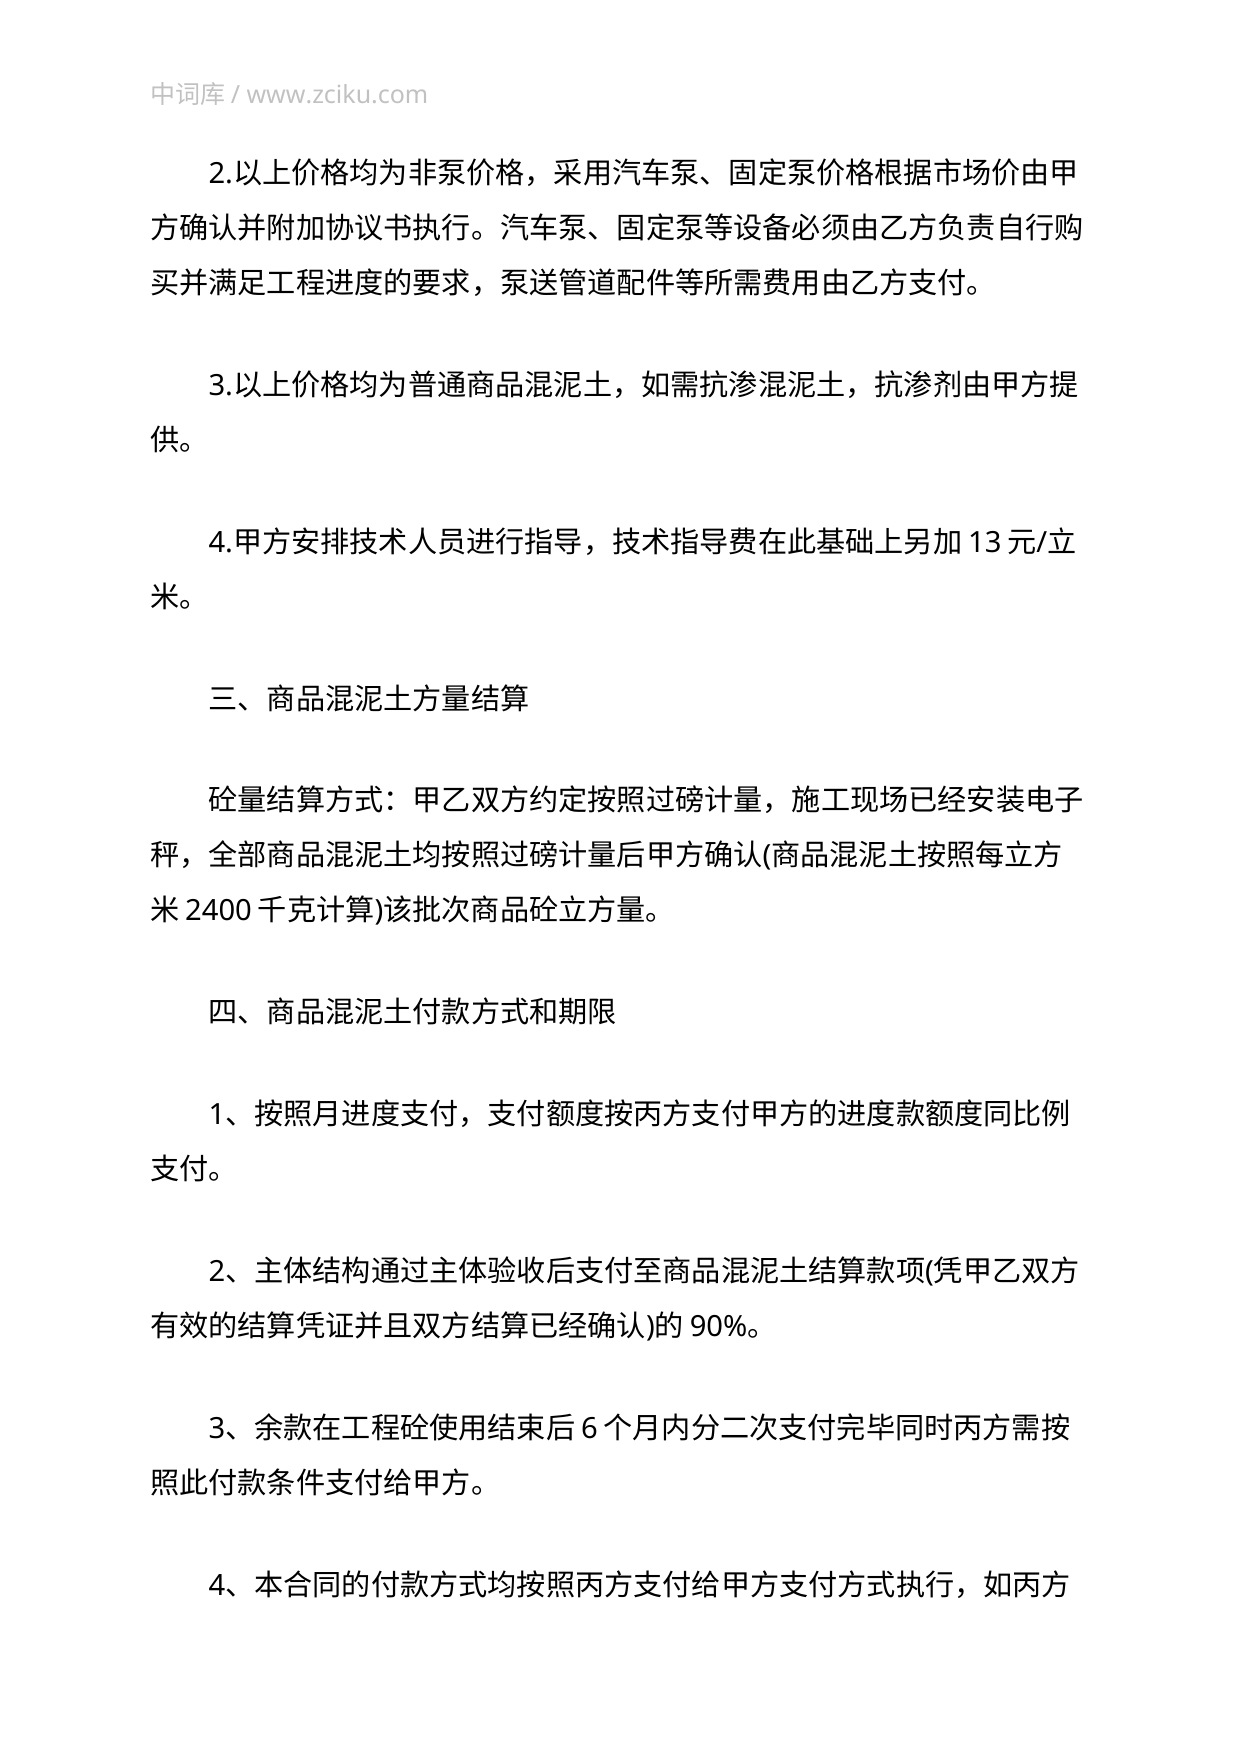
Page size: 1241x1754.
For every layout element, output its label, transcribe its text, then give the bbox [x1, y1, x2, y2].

text 砼量结算方式：甲乙双方约定按照过磅计量，施工现场已经安装电子秤，全部商品混泥土均按照过磅计量后甲方确认(商品混泥土按照每立方米2400千克计算)该批次商品砼立方量。 [150, 777, 1090, 929]
text 4.甲方安排技术人员进行指导，技术指导费在此基础上另加13元/立米。 [150, 518, 1090, 616]
text 2.以上价格均为非泵价格，采用汽车泵、固定泵价格根据市场价由甲方确认并附加协议书执行。汽车泵、固定泵等设备必须由乙方负责自行购买并满足工程进度的要求，泵送管道配件等所需费用由乙方支付。 [150, 150, 1090, 302]
text 三、商品混泥土方量结算 [150, 675, 1090, 717]
text 2、主体结构通过主体验收后支付至商品混泥土结算款项(凭甲乙双方有效的结算凭证并且双方结算已经确认)的90%。 [150, 1247, 1090, 1345]
text 1、按照月进度支付，支付额度按丙方支付甲方的进度款额度同比例支付。 [150, 1091, 1090, 1188]
text 3.以上价格均为普通商品混泥土，如需抗渗混泥土，抗渗剂由甲方提供。 [150, 362, 1090, 459]
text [150, 1561, 1090, 1603]
text 四、商品混泥土付款方式和期限 [150, 989, 1090, 1031]
text 3、余款在工程砼使用结束后6个月内分二次支付完毕同时丙方需按照此付款条件支付给甲方。 [150, 1404, 1090, 1502]
